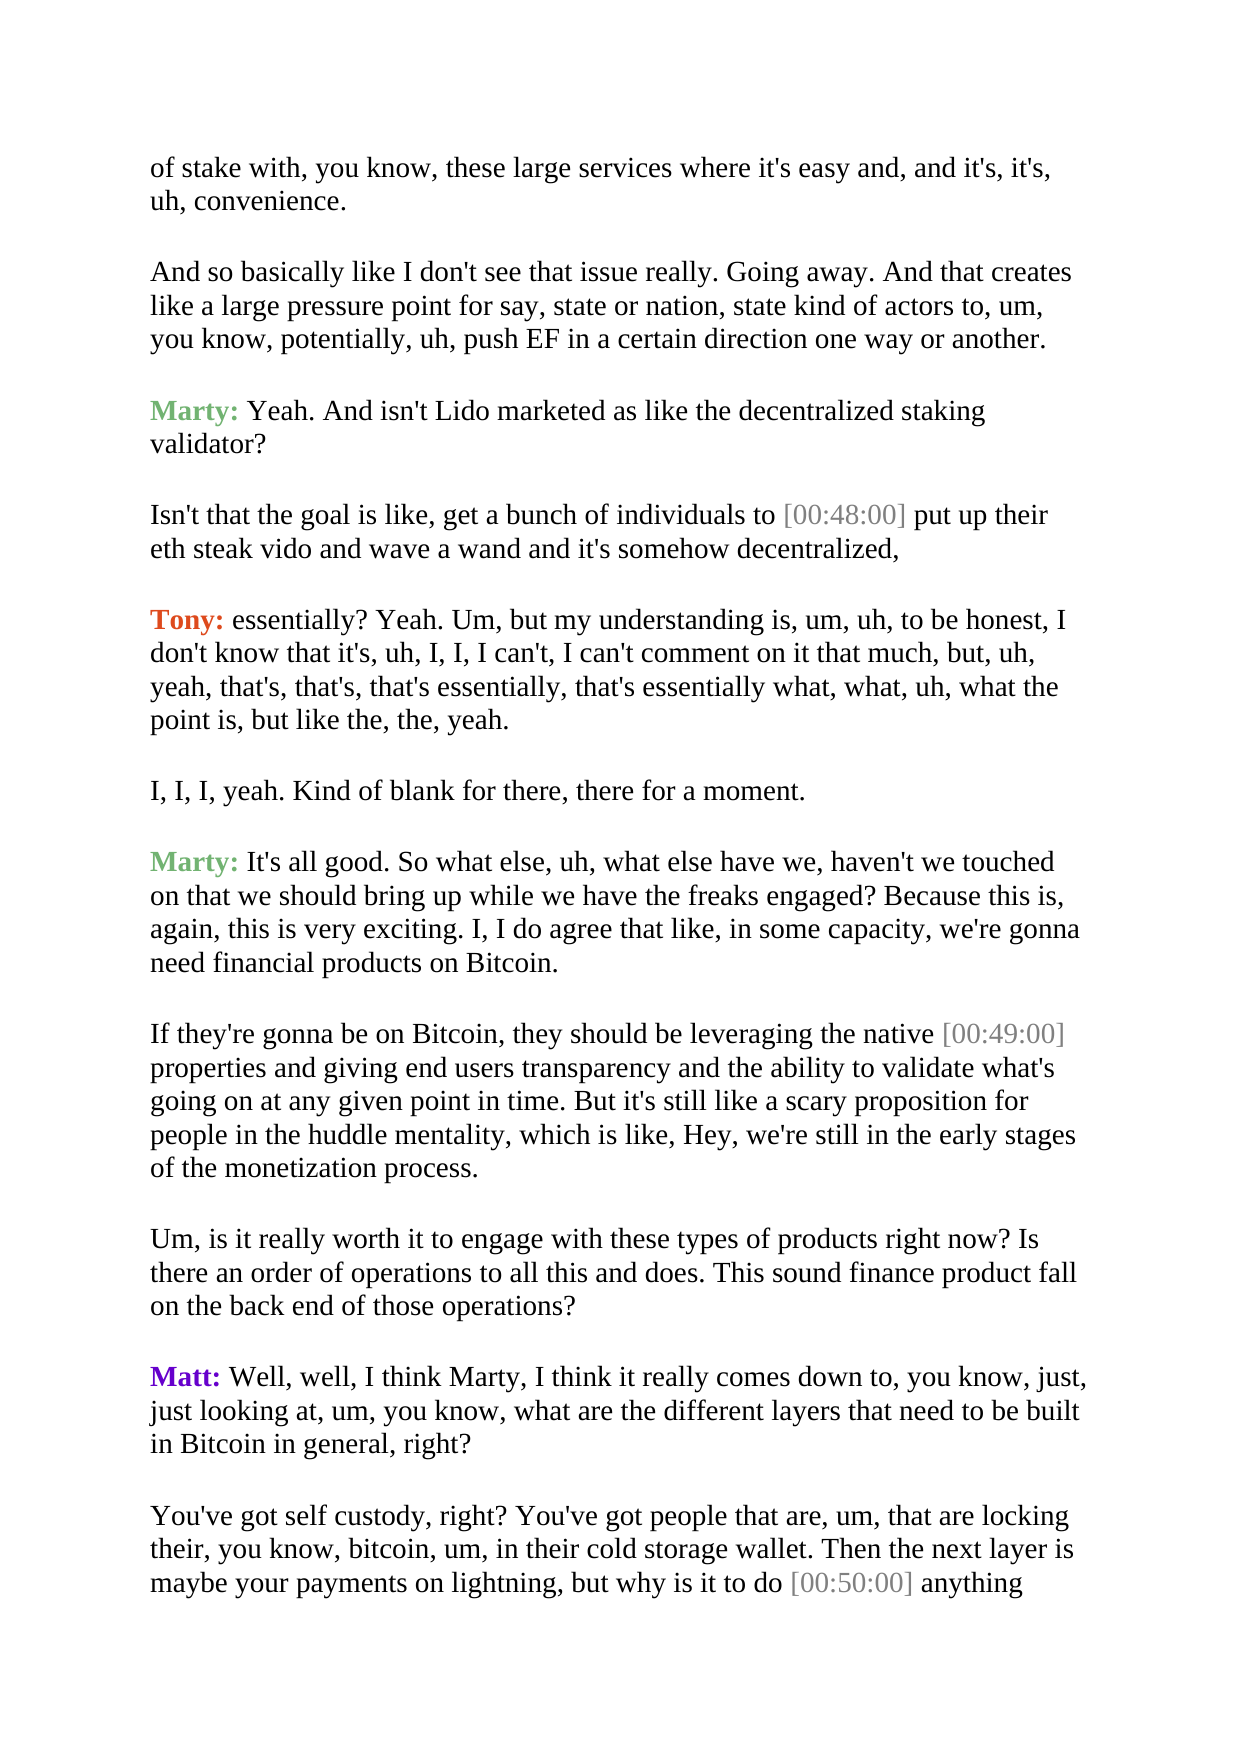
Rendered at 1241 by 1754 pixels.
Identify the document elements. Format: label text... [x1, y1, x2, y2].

text Isn't that the goal is like, get a bunch of individuals to [00:48:00] put up their eth steak vido and wave a wand and it's somehow decentralized, [150, 497, 1090, 564]
text Marty: Yeah. And isn't Lido marketed as like the decentralized staking validator? [150, 393, 1090, 460]
text Matt: Well, well, I think Marty, I think it really comes down to, you know, just, just looking at, um, you know, what are the different layers that need to be built in Bitcoin in general, right? [150, 1359, 1090, 1460]
text Tony: essentially? Yeah. Um, but my understanding is, um, uh, to be honest, I don't know that it's, uh, I, I, I can't, I can't comment on it that much, but, uh, yeah, that's, that's, that's essentially, that's essentially what, what, uh, what the point is, but like the, the, yeah. [150, 602, 1090, 736]
text If they're gonna be on Bitcoin, they should be leveraging the native [00:49:00] properties and giving end users transparency and the ability to validate what's going on at any given point in time. But it's still like a scary proposition for people in the huddle mentality, which is like, Hey, we're still in the early stages of the monetization process. [150, 1016, 1090, 1184]
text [150, 1498, 1090, 1598]
text I, I, I, yeah. Kind of blank for there, there for a moment. [150, 773, 1090, 807]
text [150, 150, 1090, 217]
text Um, is it really worth it to engage with these types of products right now? Is there an order of operations to all this and does. This sound finance product fall on the back end of those operations? [150, 1221, 1090, 1322]
text Marty: It's all good. So what else, uh, what else have we, haven't we touched on that we should bring up while we have the freaks engaged? Because this is, again, this is very exciting. I, I do agree that like, in some capacity, we're gonna need financial products on Bitcoin. [150, 844, 1090, 979]
text And so basically like I don't see that issue really. Going away. And that creates like a large pressure point for say, state or nation, state kind of actors to, um, you know, potentially, uh, push EF in a certain direction one way or another. [150, 254, 1090, 355]
